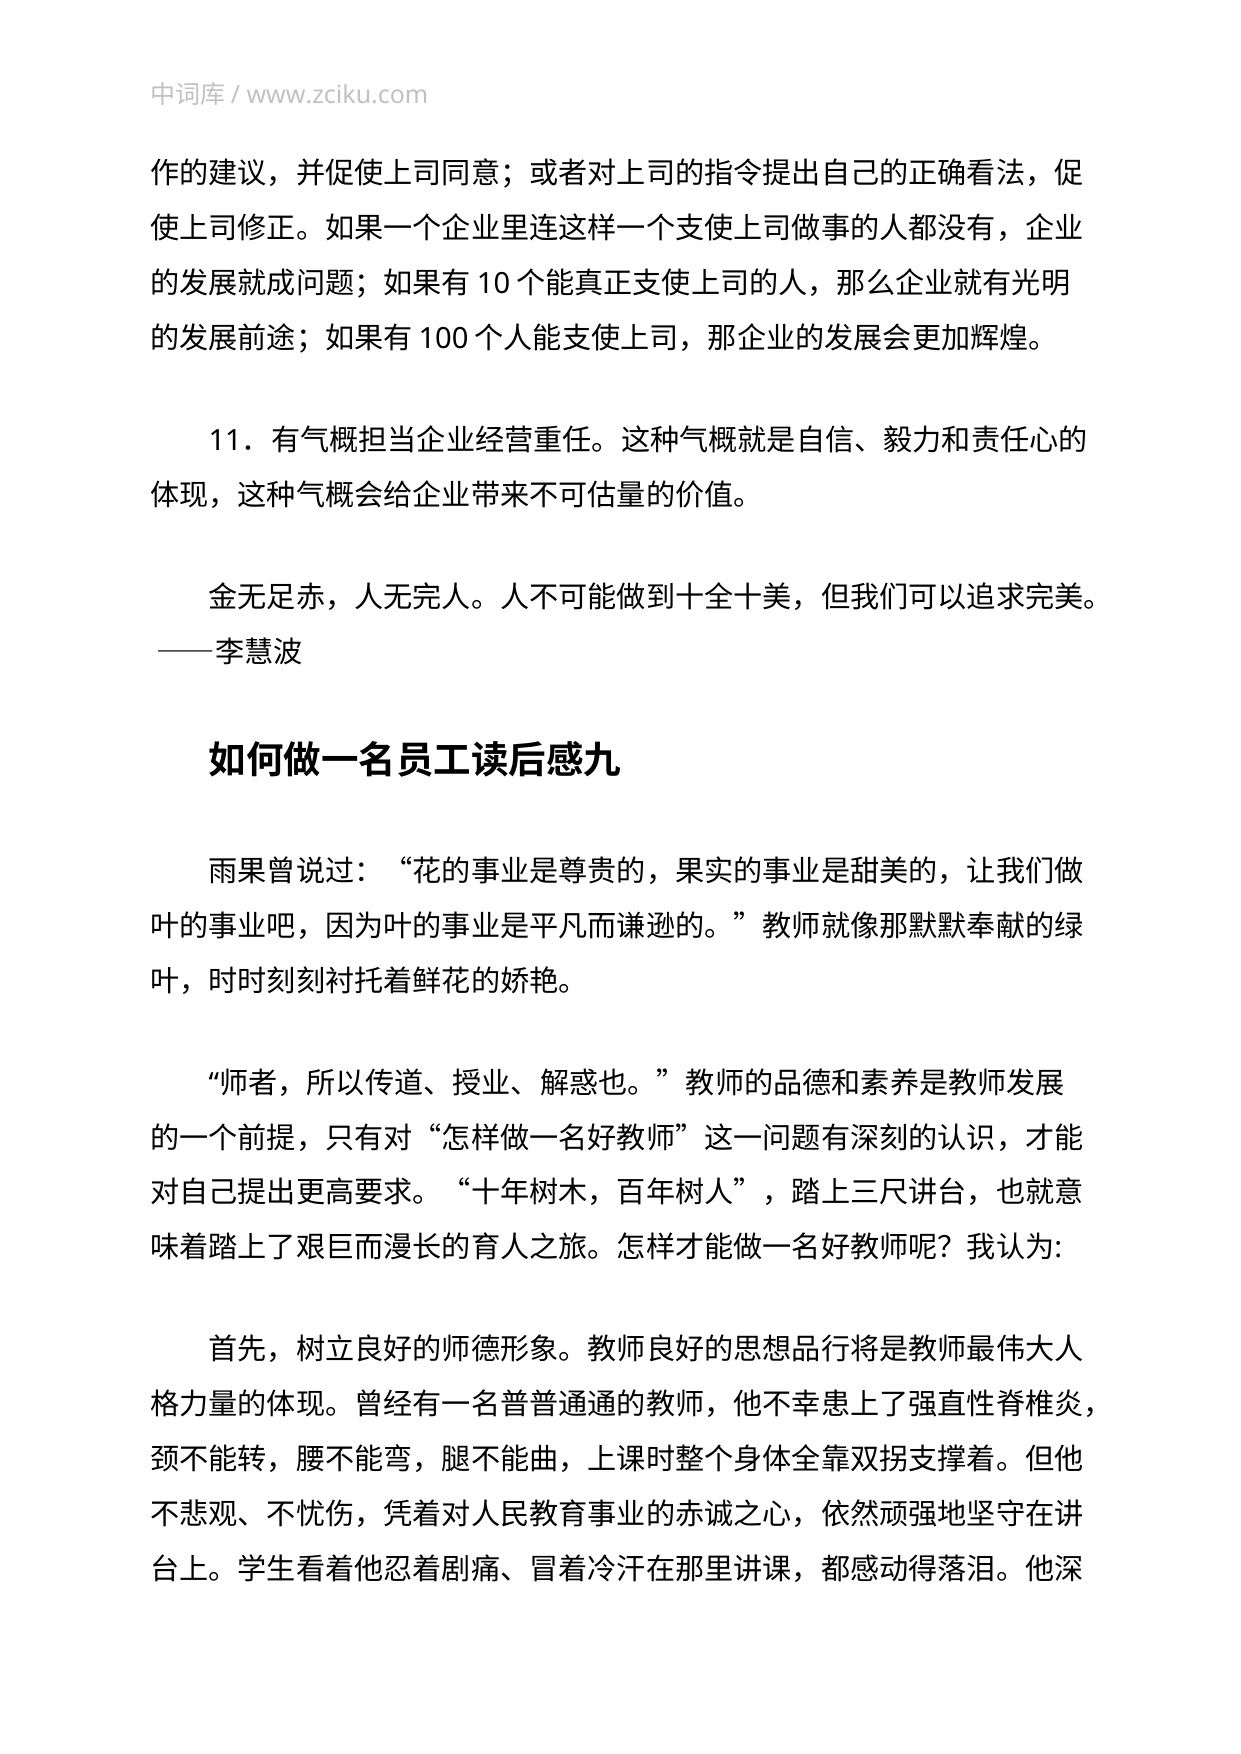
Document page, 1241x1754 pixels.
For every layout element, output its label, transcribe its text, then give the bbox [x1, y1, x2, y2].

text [150, 1326, 1090, 1588]
text 金无足赤，人无完人。人不可能做到十全十美，但我们可以追求完美。 ――李慧波 [150, 573, 1090, 671]
text 雨果曾说过：“花的事业是尊贵的，果实的事业是甜美的，让我们做叶的事业吧，因为叶的事业是平凡而谦逊的。”教师就像那默默奉献的绿叶，时时刻刻衬托着鲜花的娇艳。 [150, 848, 1090, 1000]
text 如何做一名员工读后感九 [150, 730, 1090, 784]
text “师者，所以传道、授业、解惑也。”教师的品德和素养是教师发展的一个前提，只有对“怎样做一名好教师”这一问题有深刻的认识，才能对自己提出更高要求。“十年树木，百年树人”，踏上三尺讲台，也就意味着踏上了艰巨而漫长的育人之旅。怎样才能做一名好教师呢？我认为: [150, 1059, 1090, 1266]
text 11．有气概担当企业经营重任。这种气概就是自信、毅力和责任心的体现，这种气概会给企业带来不可估量的价值。 [150, 417, 1090, 514]
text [150, 150, 1090, 357]
